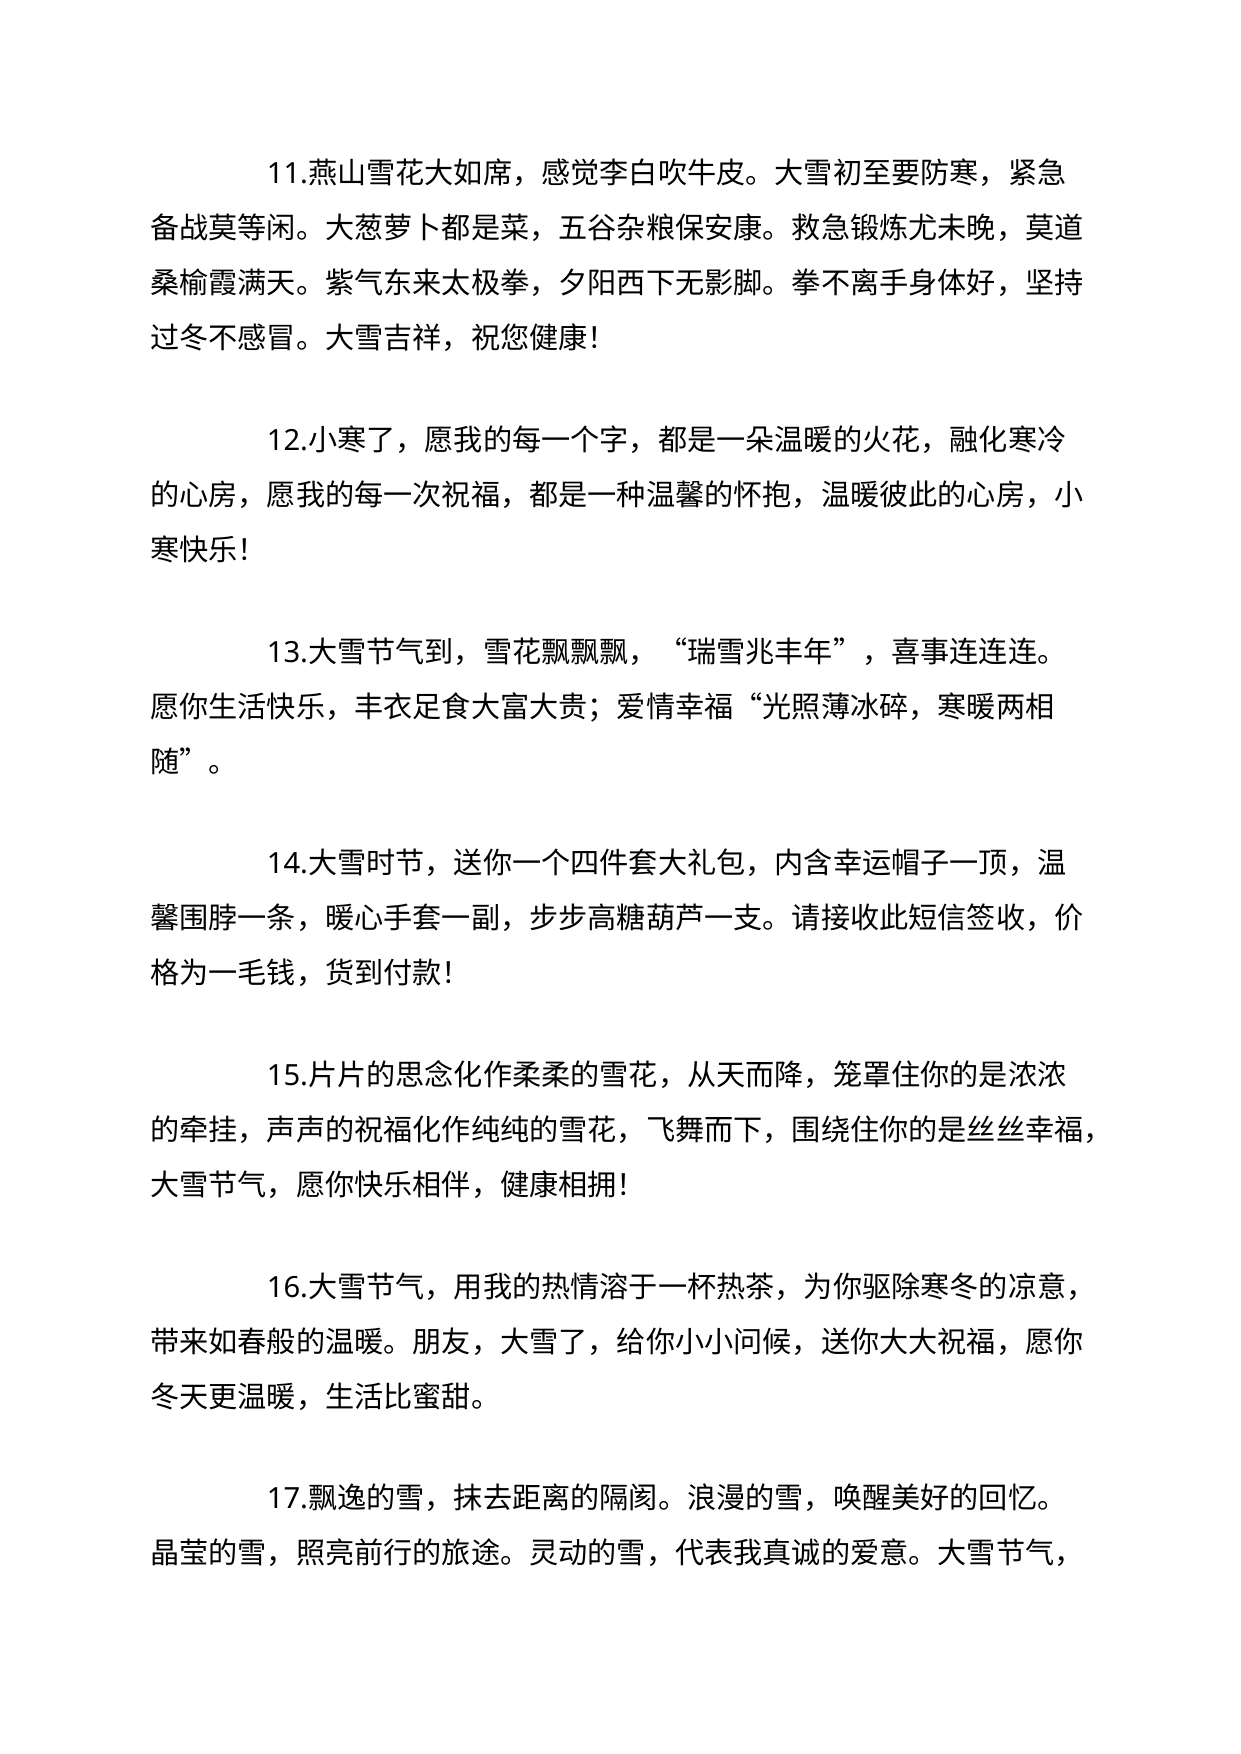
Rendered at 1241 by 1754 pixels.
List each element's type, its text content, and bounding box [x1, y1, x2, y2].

text 14.大雪时节，送你一个四件套大礼包，内含幸运帽子一顶，温馨围脖一条，暖心手套一副，步步高糖葫芦一支。请接收此短信签收，价格为一毛钱，货到付款！ [150, 840, 1090, 992]
text 13.大雪节气到，雪花飘飘飘，“瑞雪兆丰年”，喜事连连连。愿你生活快乐，丰衣足食大富大贵；爱情幸福“光照薄冰碎，寒暖两相随”。 [150, 628, 1090, 780]
text 12.小寒了，愿我的每一个字，都是一朵温暖的火花，融化寒冷的心房，愿我的每一次祝福，都是一种温馨的怀抱，温暖彼此的心房，小寒快乐！ [150, 417, 1090, 569]
text 11.燕山雪花大如席，感觉李白吹牛皮。大雪初至要防寒，紧急备战莫等闲。大葱萝卜都是菜，五谷杂粮保安康。救急锻炼尤未晚，莫道桑榆霞满天。紫气东来太极拳，夕阳西下无影脚。拳不离手身体好，坚持过冬不感冒。大雪吉祥，祝您健康！ [150, 150, 1090, 357]
text 16.大雪节气，用我的热情溶于一杯热茶，为你驱除寒冬的凉意，带来如春般的温暖。朋友，大雪了，给你小小问候，送你大大祝福，愿你冬天更温暖，生活比蜜甜。 [150, 1263, 1090, 1415]
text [150, 1475, 1090, 1572]
text 15.片片的思念化作柔柔的雪花，从天而降，笼罩住你的是浓浓的牵挂，声声的祝福化作纯纯的雪花，飞舞而下，围绕住你的是丝丝幸福，大雪节气，愿你快乐相伴，健康相拥！ [150, 1052, 1090, 1204]
